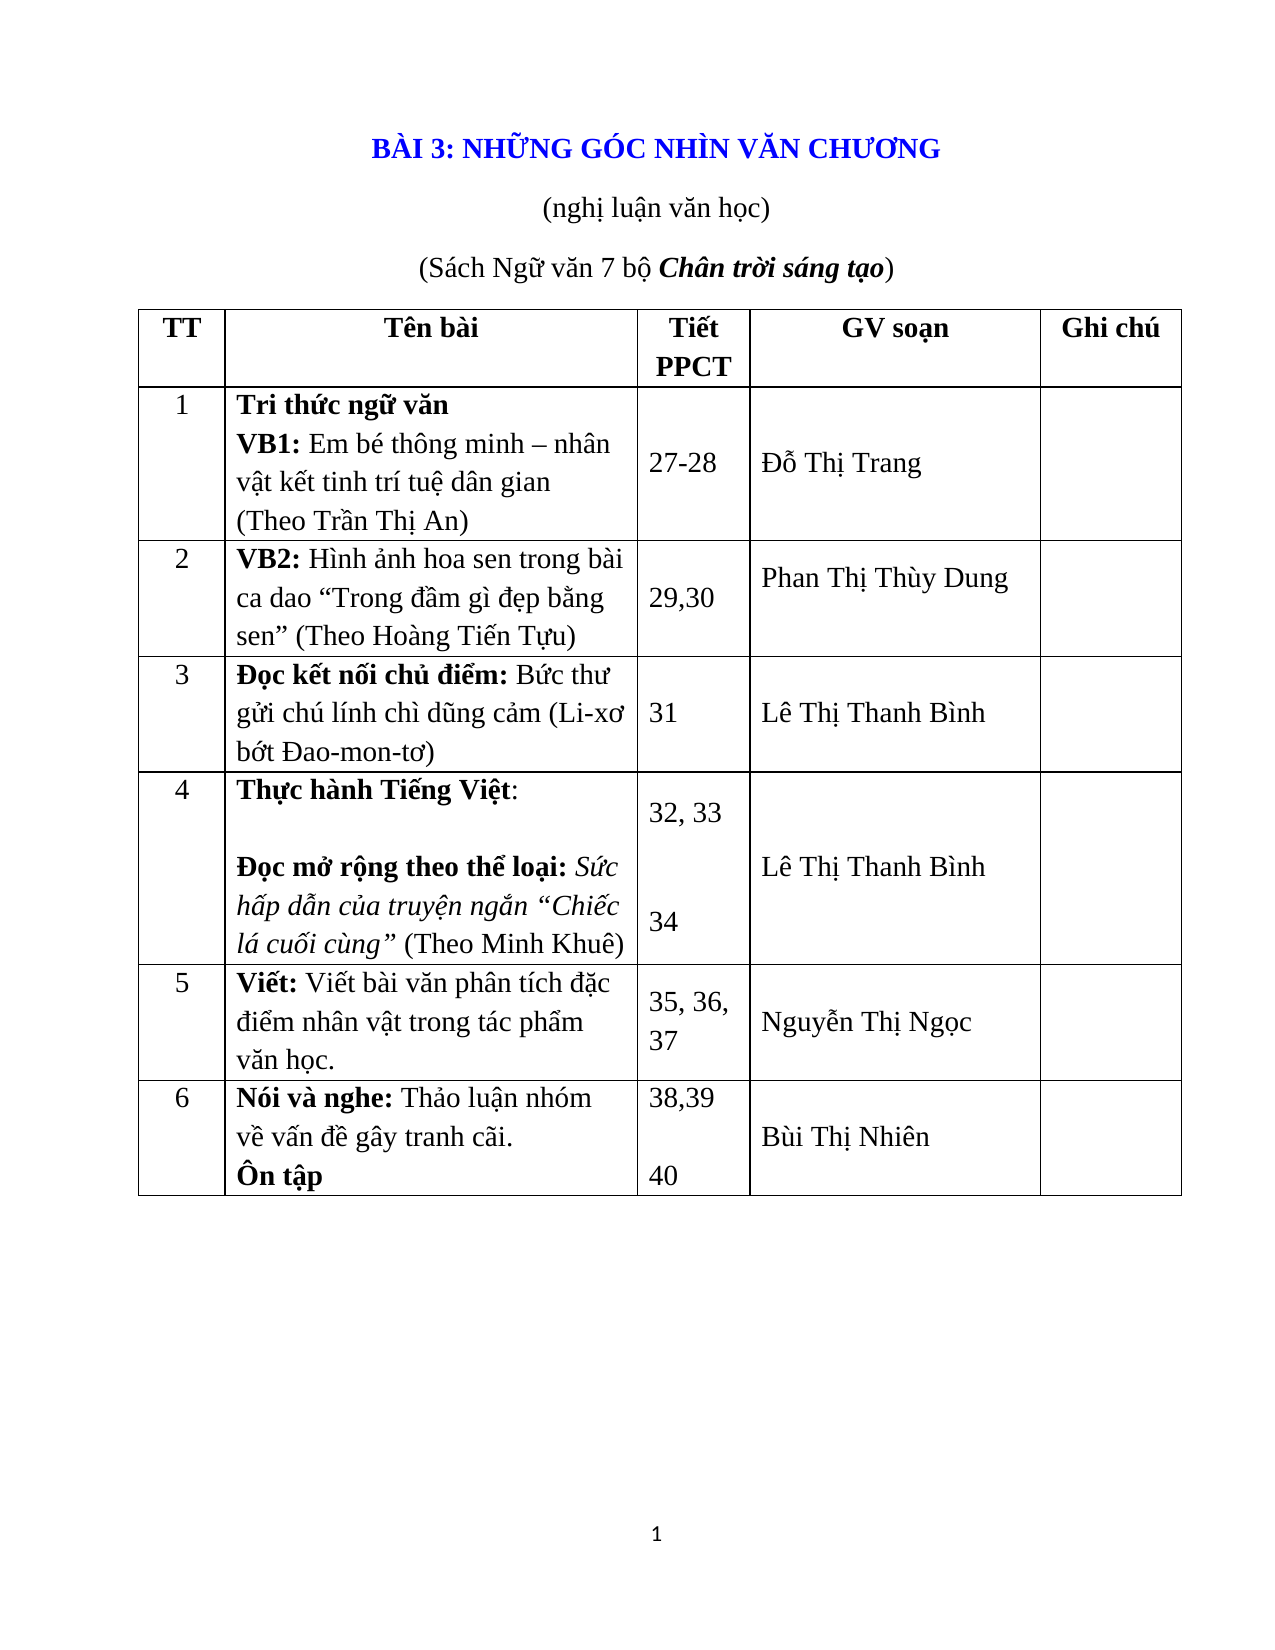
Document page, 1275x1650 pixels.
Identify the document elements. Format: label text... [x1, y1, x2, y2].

table_cell 4 [139, 773, 224, 964]
table_cell [1041, 657, 1181, 771]
table_header TT [139, 310, 224, 386]
table_cell Viết: Viết bài văn phân tích đặc điểm nhân vật trong tác phẩm văn học. [226, 965, 637, 1079]
table_cell 27-28 [638, 388, 749, 540]
table_cell [1041, 388, 1181, 540]
table_cell Thực hành Tiếng Việt: Đọc mở rộng theo thể loại: Sức hấp dẫn của truyện ngắn “Chiếc lá cuối cùng” (Theo Minh Khuê) [226, 773, 637, 964]
table_cell Phan Thị Thùy Dung [751, 541, 1040, 656]
table_header Tiết PPCT [638, 310, 749, 386]
text (nghị luận văn học) [150, 191, 1162, 224]
table_cell Lê Thị Thanh Bình [751, 773, 1040, 964]
table_cell 1 [139, 388, 224, 540]
table_cell Đỗ Thị Trang [751, 388, 1040, 540]
table_header GV soạn [751, 310, 1040, 386]
table_cell [1041, 965, 1181, 1079]
table_cell [1041, 773, 1181, 964]
text (Sách Ngữ văn 7 bộ Chân trời sáng tạo) [150, 250, 1162, 283]
table_cell 29,30 [638, 541, 749, 656]
table_cell 6 [139, 1081, 224, 1195]
table_header Tên bài [226, 310, 637, 386]
table_cell 2 [139, 541, 224, 656]
table_cell 38,39 40 [638, 1081, 749, 1195]
table_cell Đọc kết nối chủ điểm: Bức thư gửi chú lính chì dũng cảm (Li-xơ bớt Đao-mon-tơ) [226, 657, 637, 771]
table_cell Lê Thị Thanh Bình [751, 657, 1040, 771]
table_cell [1041, 1081, 1181, 1195]
table_cell Nguyễn Thị Ngọc [751, 965, 1040, 1079]
table_cell 35, 36, 37 [638, 965, 749, 1079]
table_cell 3 [139, 657, 224, 771]
table_header Ghi chú [1041, 310, 1181, 386]
table_cell Tri thức ngữ văn VB1: Em bé thông minh – nhân vật kết tinh trí tuệ dân gian (Theo Trần Thị An) [226, 388, 637, 540]
table_cell 5 [139, 965, 224, 1079]
table_cell VB2: Hình ảnh hoa sen trong bài ca dao “Trong đầm gì đẹp bằng sen” (Theo Hoàng Tiến Tựu) [226, 541, 637, 656]
text BÀI 3: NHỮNG GÓC NHÌN VĂN CHƯƠNG [150, 131, 1162, 165]
table_cell Bùi Thị Nhiên [751, 1081, 1040, 1195]
table_cell 31 [638, 657, 749, 771]
table_cell Nói và nghe: Thảo luận nhóm về vấn đề gây tranh cãi. Ôn tập [226, 1081, 637, 1195]
table_cell 32, 33 34 [638, 773, 749, 964]
table_cell [1041, 541, 1181, 656]
